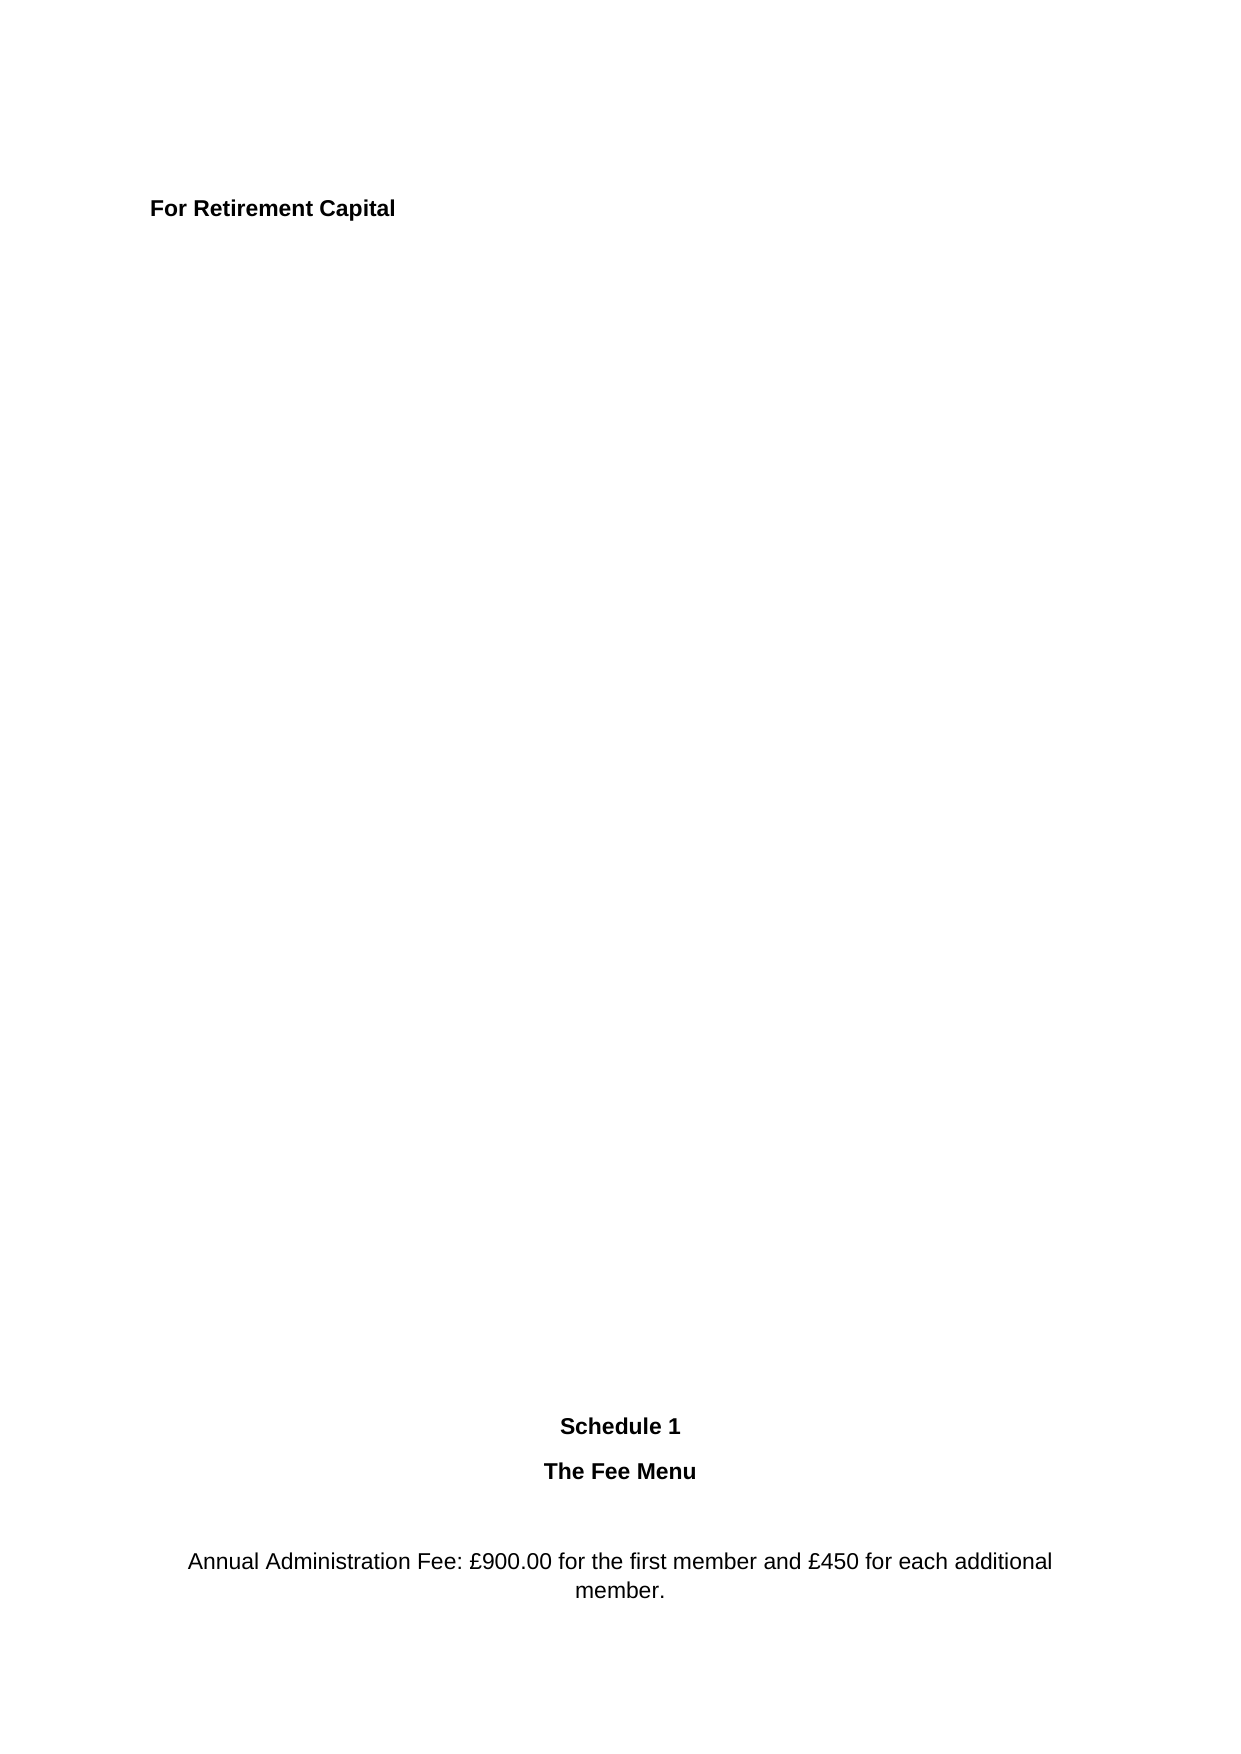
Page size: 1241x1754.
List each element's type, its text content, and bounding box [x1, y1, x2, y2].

text Annual Administration Fee: £900.00 for the first member and £450 for each additional member. [150, 1548, 1090, 1603]
text For Retirement Capital [150, 195, 1090, 221]
text The Fee Menu [150, 1458, 1090, 1484]
text Schedule 1 [150, 1413, 1090, 1439]
